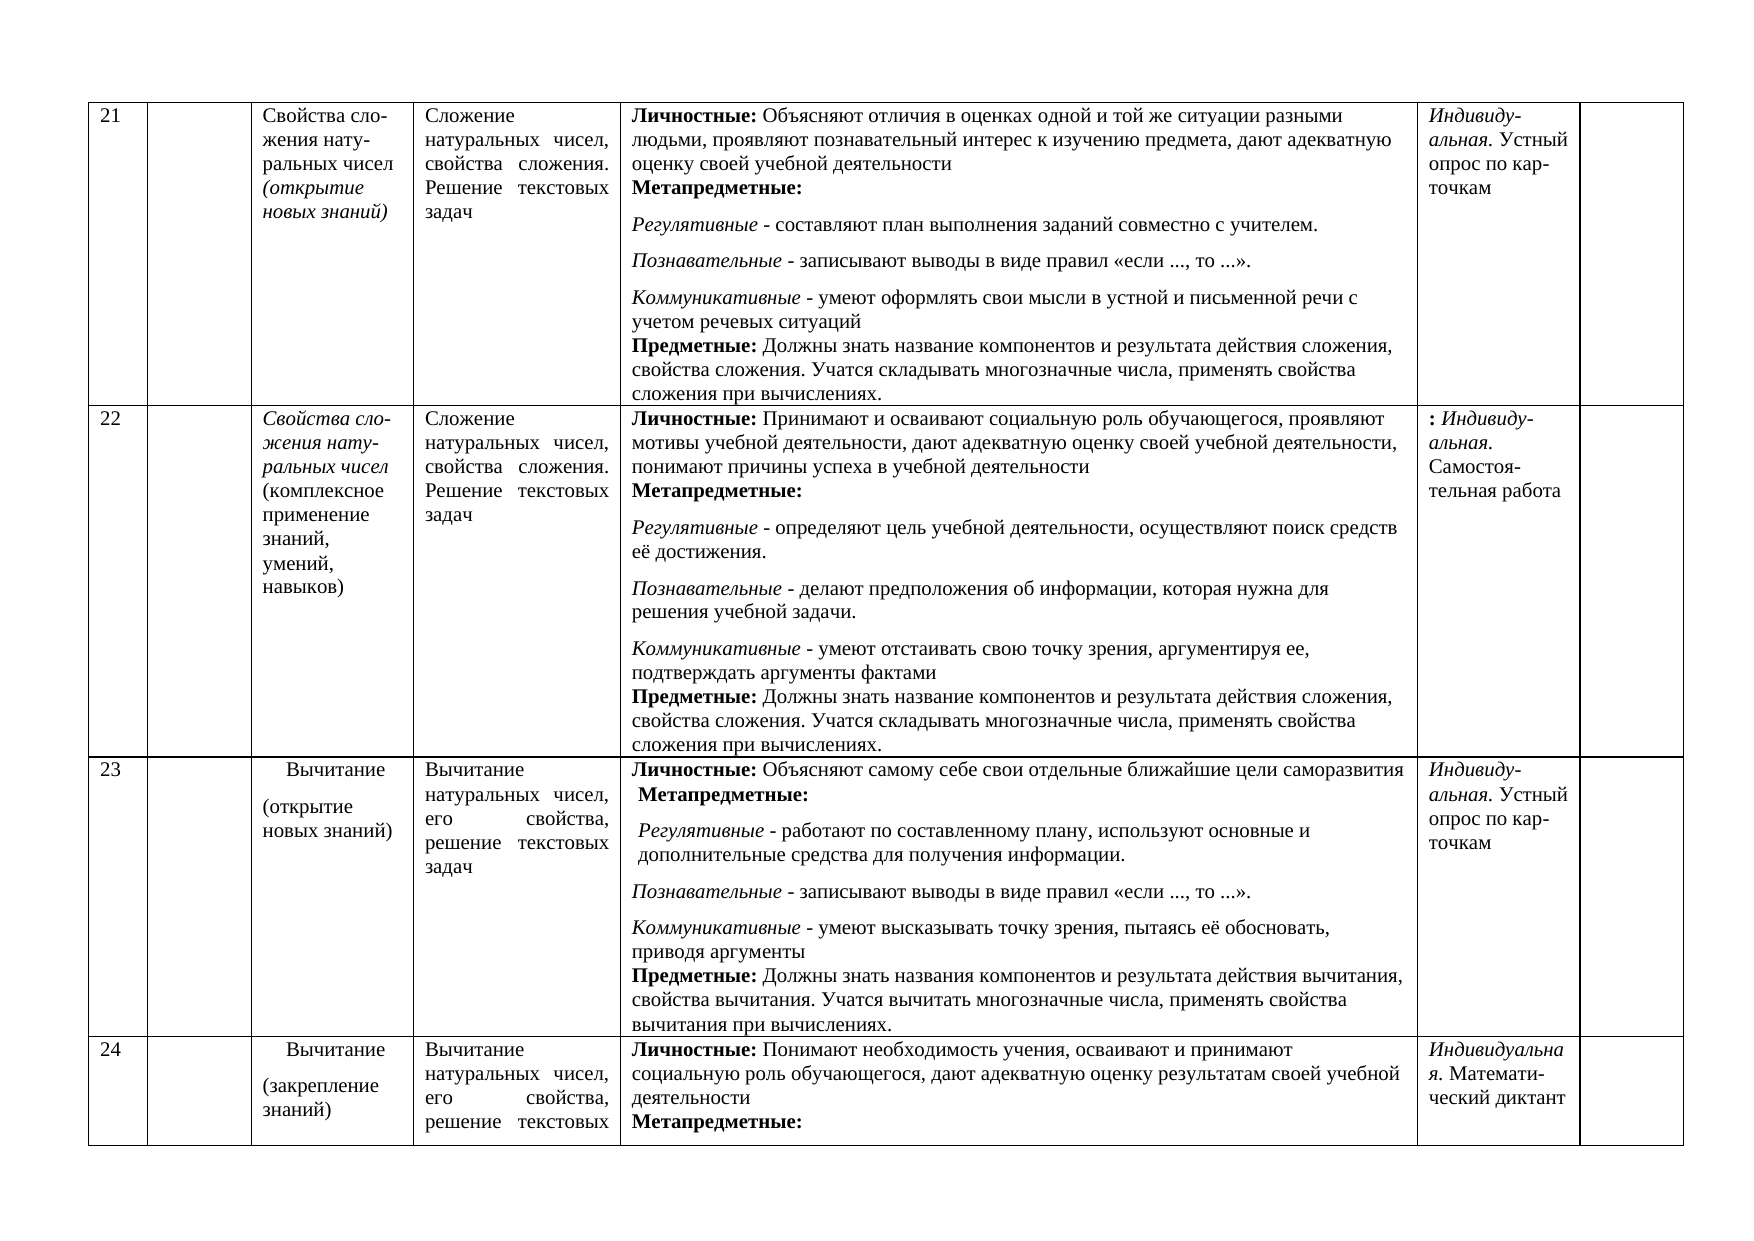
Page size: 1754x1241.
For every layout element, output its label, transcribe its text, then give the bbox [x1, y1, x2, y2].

table_cell Вычитание натуральных чисел, его свойства, решение текстовых задач [414, 758, 620, 1036]
table_cell [148, 1037, 251, 1145]
table_cell [1581, 103, 1683, 405]
table_cell 23 [89, 758, 147, 1036]
table_cell Свойства сложения натуральных чисел (комплексное применение знаний, умений, навыков) [252, 406, 413, 756]
table_cell Личностные: Объясняют самому себе свои отдельные ближайшие цели саморазвития Метапредметные: Регулятивные - работают по составленному плану, используют основные и дополнительные средства для получения информации. Познавательные - записывают выводы в виде правил «если ..., то ...». Коммуникативные - умеют высказывать точку зрения, пытаясь её обосновать, приводя аргументы Предметные: Должны знать названия компонентов и результата действия вычитания, свойства вычитания. Учатся вычитать многозначные числа, применять свойства вычитания при вычислениях. [621, 758, 1417, 1036]
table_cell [621, 1037, 1417, 1145]
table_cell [414, 103, 620, 405]
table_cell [1418, 1037, 1579, 1145]
table_cell [1581, 406, 1683, 756]
table_cell 22 [89, 406, 147, 756]
table_cell Личностные: Объясняют отличия в оценках одной и той же ситуации разными людьми, проявляют познавательный интерес к изучению предмета, дают адекватную оценку своей учебной деятельности Метапредметные: Регулятивные - составляют план выполнения заданий совместно с учителем. Познавательные - записывают выводы в виде правил «если ..., то ...». Коммуникативные - умеют оформлять свои мысли в устной и письменной речи с учетом речевых ситуаций Предметные: Должны знать название компонентов и результата действия сложения, свойства сложения. Учатся складывать многозначные числа, применять свойства сложения при вычислениях. [621, 103, 1417, 405]
table_cell Свойства сложения натуральных чисел (открытие новых знаний) [252, 103, 413, 405]
table_cell [148, 103, 251, 405]
table_cell [148, 758, 251, 1036]
table_cell [1581, 1037, 1683, 1145]
table_cell Личностные: Принимают и осваивают социальную роль обучающегося, проявляют мотивы учебной деятельности, дают адекватную оценку своей учебной деятельности, понимают причины успеха в учебной деятельности Метапредметные: Регулятивные - определяют цель учебной деятельности, осуществляют поиск средств её достижения. Познавательные - делают предположения об информации, которая нужна для решения учебной задачи. Коммуникативные - умеют отстаивать свою точку зрения, аргументируя ее, подтверждать аргументы фактами Предметные: Должны знать название компонентов и результата действия сложения, свойства сложения. Учатся складывать многозначные числа, применять свойства сложения при вычислениях. [621, 406, 1417, 756]
table_cell Индивидуальная. Устный опрос по карточкам [1418, 103, 1579, 405]
table_cell [1581, 758, 1683, 1036]
table_cell 24 [89, 1037, 147, 1145]
table_cell : Индивидуальная. Самостоятельная работа [1418, 406, 1579, 756]
table_cell [148, 406, 251, 756]
table_cell Вычитание (открытие новых знаний) [252, 758, 413, 1036]
table_cell Индивидуальная. Устный опрос по карточкам [1418, 758, 1579, 1036]
table_cell 21 [89, 103, 147, 405]
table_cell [252, 1037, 413, 1145]
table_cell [414, 1037, 620, 1145]
table_cell Сложение натуральных чисел, свойства сложения. Решение текстовых задач [414, 406, 620, 756]
